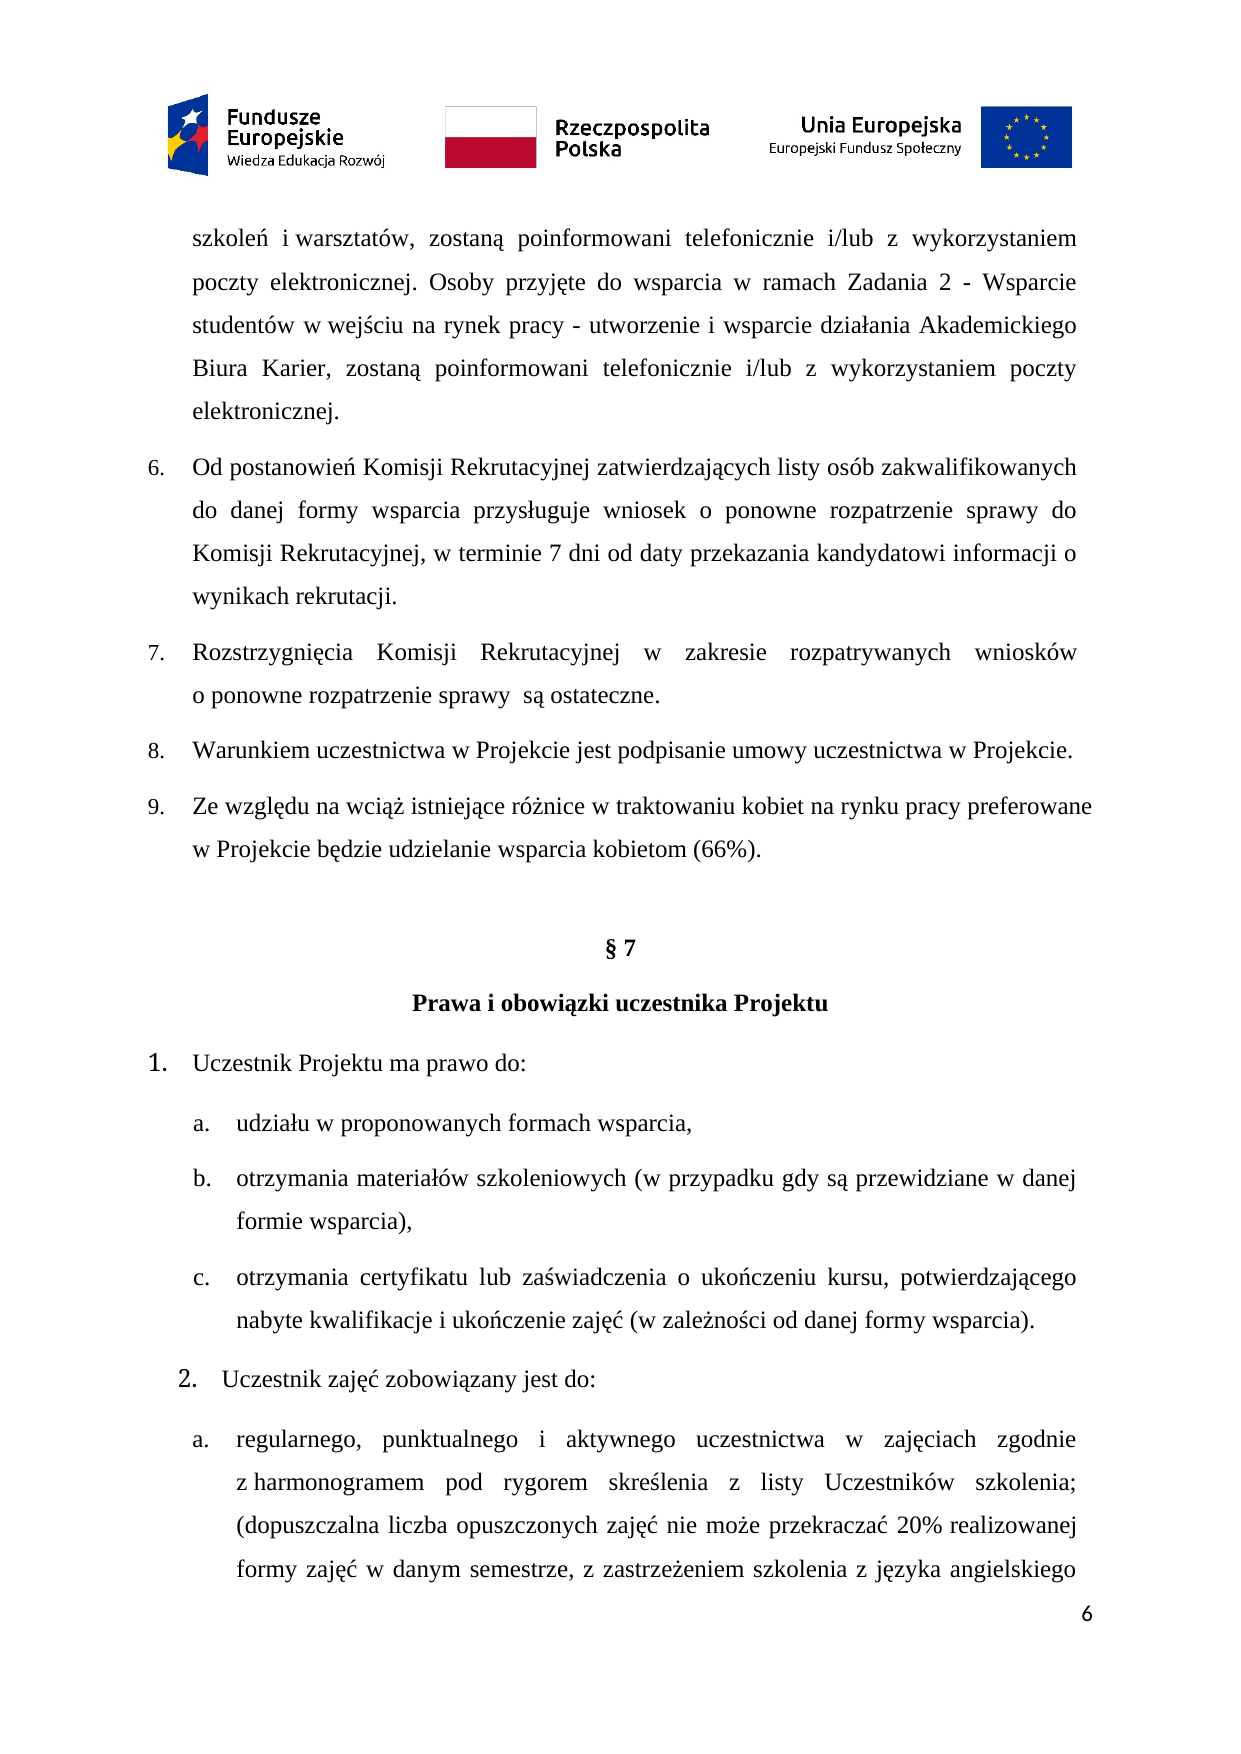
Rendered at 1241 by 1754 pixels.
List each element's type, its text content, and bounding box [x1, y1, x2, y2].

list Ze względu na wciąż istniejące różnice w traktowaniu kobiet na rynku pracy preferowane w Projekcie będzie udzielanie wsparcia kobietom (66%). [148, 791, 1093, 863]
list Uczestnik Projektu ma prawo do: [148, 1044, 1093, 1078]
list udziału w proponowanych formach wsparcia, [193, 1108, 1077, 1136]
text Prawa i obowiązki uczestnika Projektu [148, 988, 1093, 1017]
text § 7 [148, 933, 1093, 962]
list otrzymania materiałów szkoleniowych (w przypadku gdy są przewidziane w danej formie wsparcia), [193, 1163, 1077, 1235]
list Uczestnik zajęć zobowiązany jest do: [177, 1361, 1093, 1395]
list otrzymania certyfikatu lub zaświadczenia o ukończeniu kursu, potwierdzającego nabyte kwalifikacje i ukończenie zajęć (w zależności od danej formy wsparcia). [193, 1262, 1077, 1334]
picture [147, 73, 1092, 196]
list Rozstrzygnięcia Komisji Rekrutacyjnej w zakresie rozpatrywanych wniosków o ponowne rozpatrzenie sprawy są ostateczne. [148, 637, 1077, 708]
list Od postanowień Komisji Rekrutacyjnej zatwierdzających listy osób zakwalifikowanych do danej formy wsparcia przysługuje wniosek o ponowne rozpatrzenie sprawy do Komisji Rekrutacyjnej, w terminie 7 dni od daty przekazania kandydatowi informacji o wynikach rekrutacji. [148, 452, 1077, 610]
list Warunkiem uczestnictwa w Projekcie jest podpisanie umowy uczestnictwa w Projekcie. [148, 735, 1077, 764]
